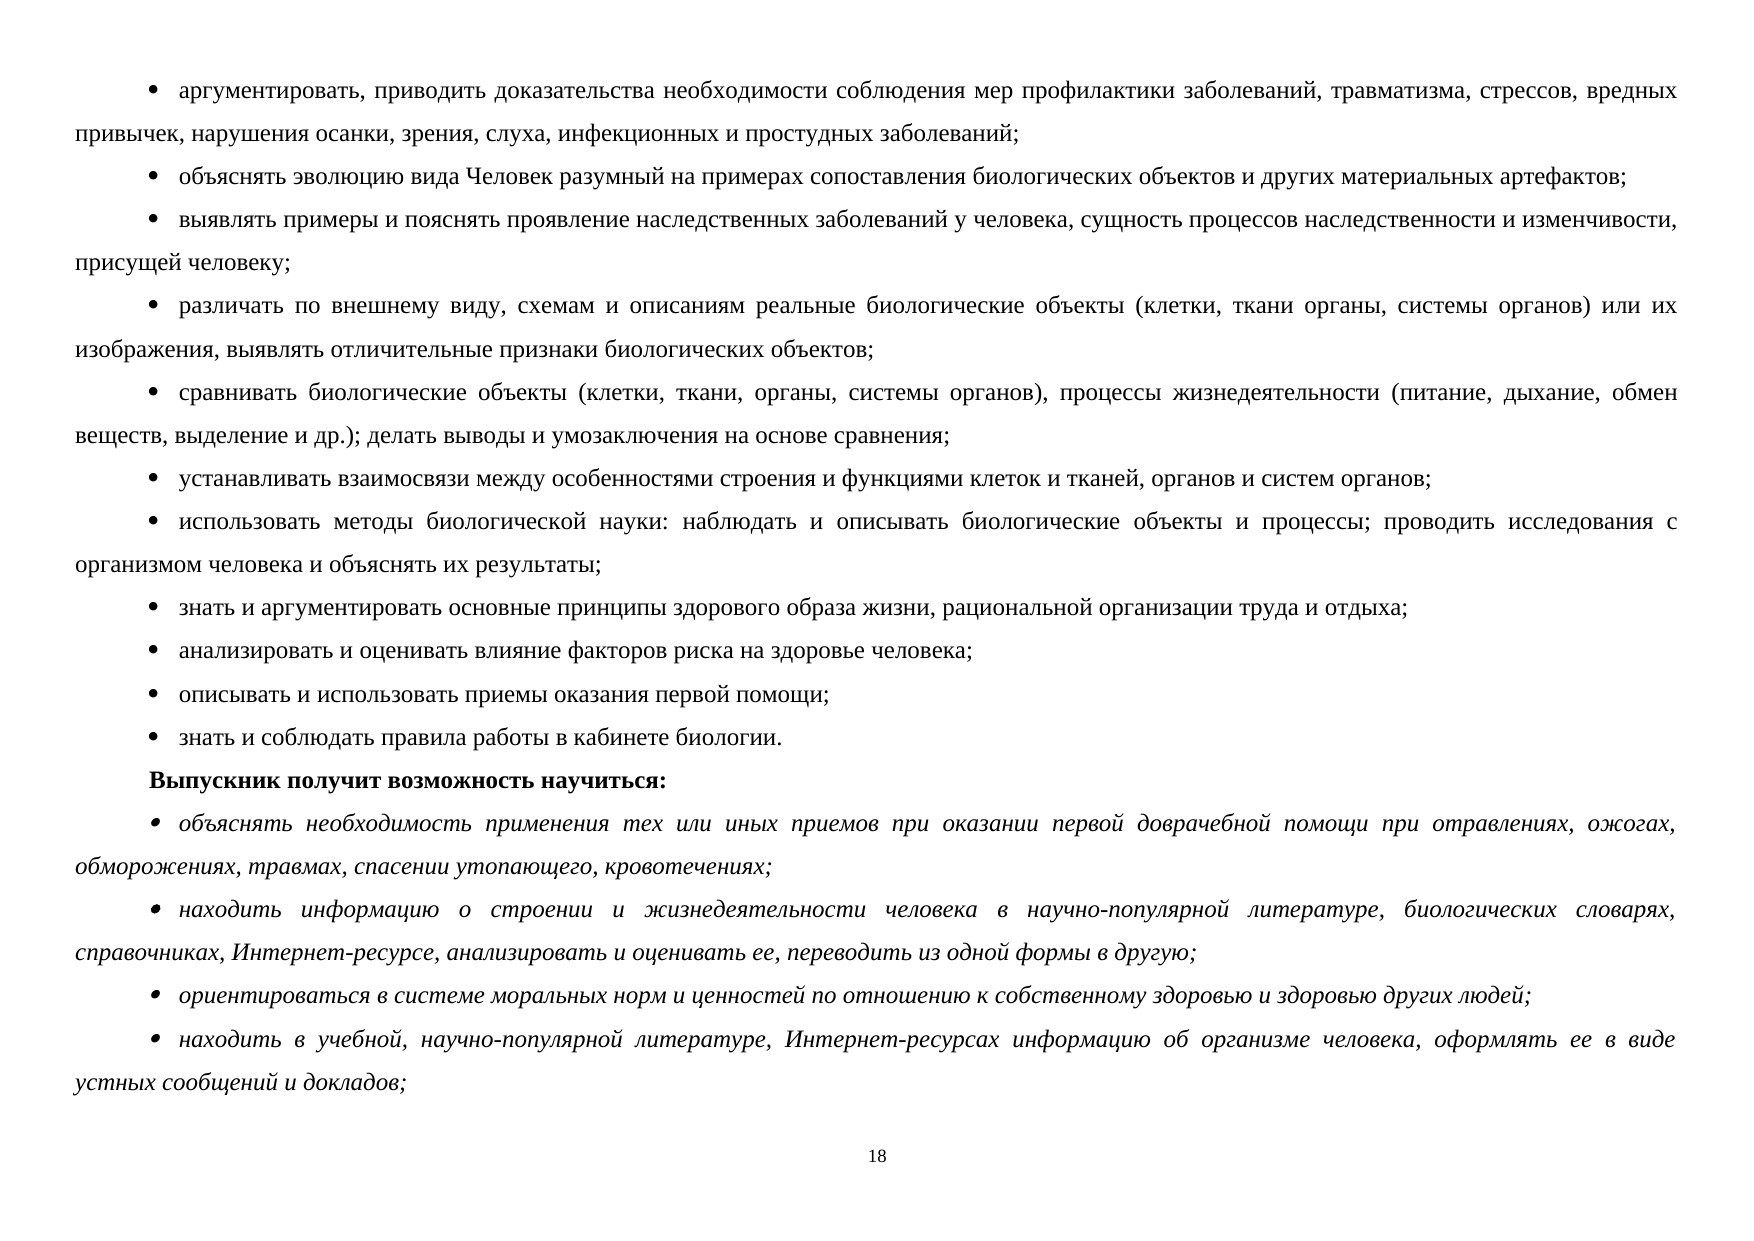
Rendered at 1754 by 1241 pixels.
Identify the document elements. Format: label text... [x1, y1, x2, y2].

list знать и соблюдать правила работы в кабинете биологии. [75, 722, 1679, 751]
list ориентироваться в системе моральных норм и ценностей по отношению к собственному здоровью и здоровью других людей; [75, 981, 1679, 1009]
list знать и аргументировать основные принципы здорового образа жизни, рациональной организации труда и отдыха; [75, 592, 1679, 621]
list аргументировать, приводить доказательства необходимости соблюдения мер профилактики заболеваний, травматизма, стрессов, вредных привычек, нарушения осанки, зрения, слуха, инфекционных и простудных заболеваний; [75, 75, 1679, 147]
list устанавливать взаимосвязи между особенностями строения и функциями клеток и тканей, органов и систем органов; [75, 463, 1679, 492]
list анализировать и оценивать влияние факторов риска на здоровье человека; [75, 636, 1679, 664]
list находить в учебной, научно-популярной литературе, Интернет-ресурсах информацию об организме человека, оформлять ее в виде устных сообщений и докладов; [75, 1024, 1679, 1096]
list находить информацию о строении и жизнедеятельности человека в научно-популярной литературе, биологических словарях, справочниках, Интернет-ресурсе, анализировать и оценивать ее, переводить из одной формы в другую; [75, 894, 1679, 966]
list использовать методы биологической науки: наблюдать и описывать биологические объекты и процессы; проводить исследования с организмом человека и объяснять их результаты; [75, 506, 1679, 578]
list объяснять необходимость применения тех или иных приемов при оказании первой доврачебной помощи при отравлениях, ожогах, обморожениях, травмах, спасении утопающего, кровотечениях; [75, 808, 1679, 880]
list выявлять примеры и пояснять проявление наследственных заболеваний у человека, сущность процессов наследственности и изменчивости, присущей человеку; [75, 204, 1679, 276]
list объяснять эволюцию вида Человек разумный на примерах сопоставления биологических объектов и других материальных артефактов; [75, 161, 1679, 190]
list сравнивать биологические объекты (клетки, ткани, органы, системы органов), процессы жизнедеятельности (питание, дыхание, обмен веществ, выделение и др.); делать выводы и умозаключения на основе сравнения; [75, 377, 1679, 449]
list различать по внешнему виду, схемам и описаниям реальные биологические объекты (клетки, ткани органы, системы органов) или их изображения, выявлять отличительные признаки биологических объектов; [75, 291, 1679, 362]
list описывать и использовать приемы оказания первой помощи; [75, 679, 1679, 707]
text Выпускник получит возможность научиться: [75, 765, 1679, 794]
